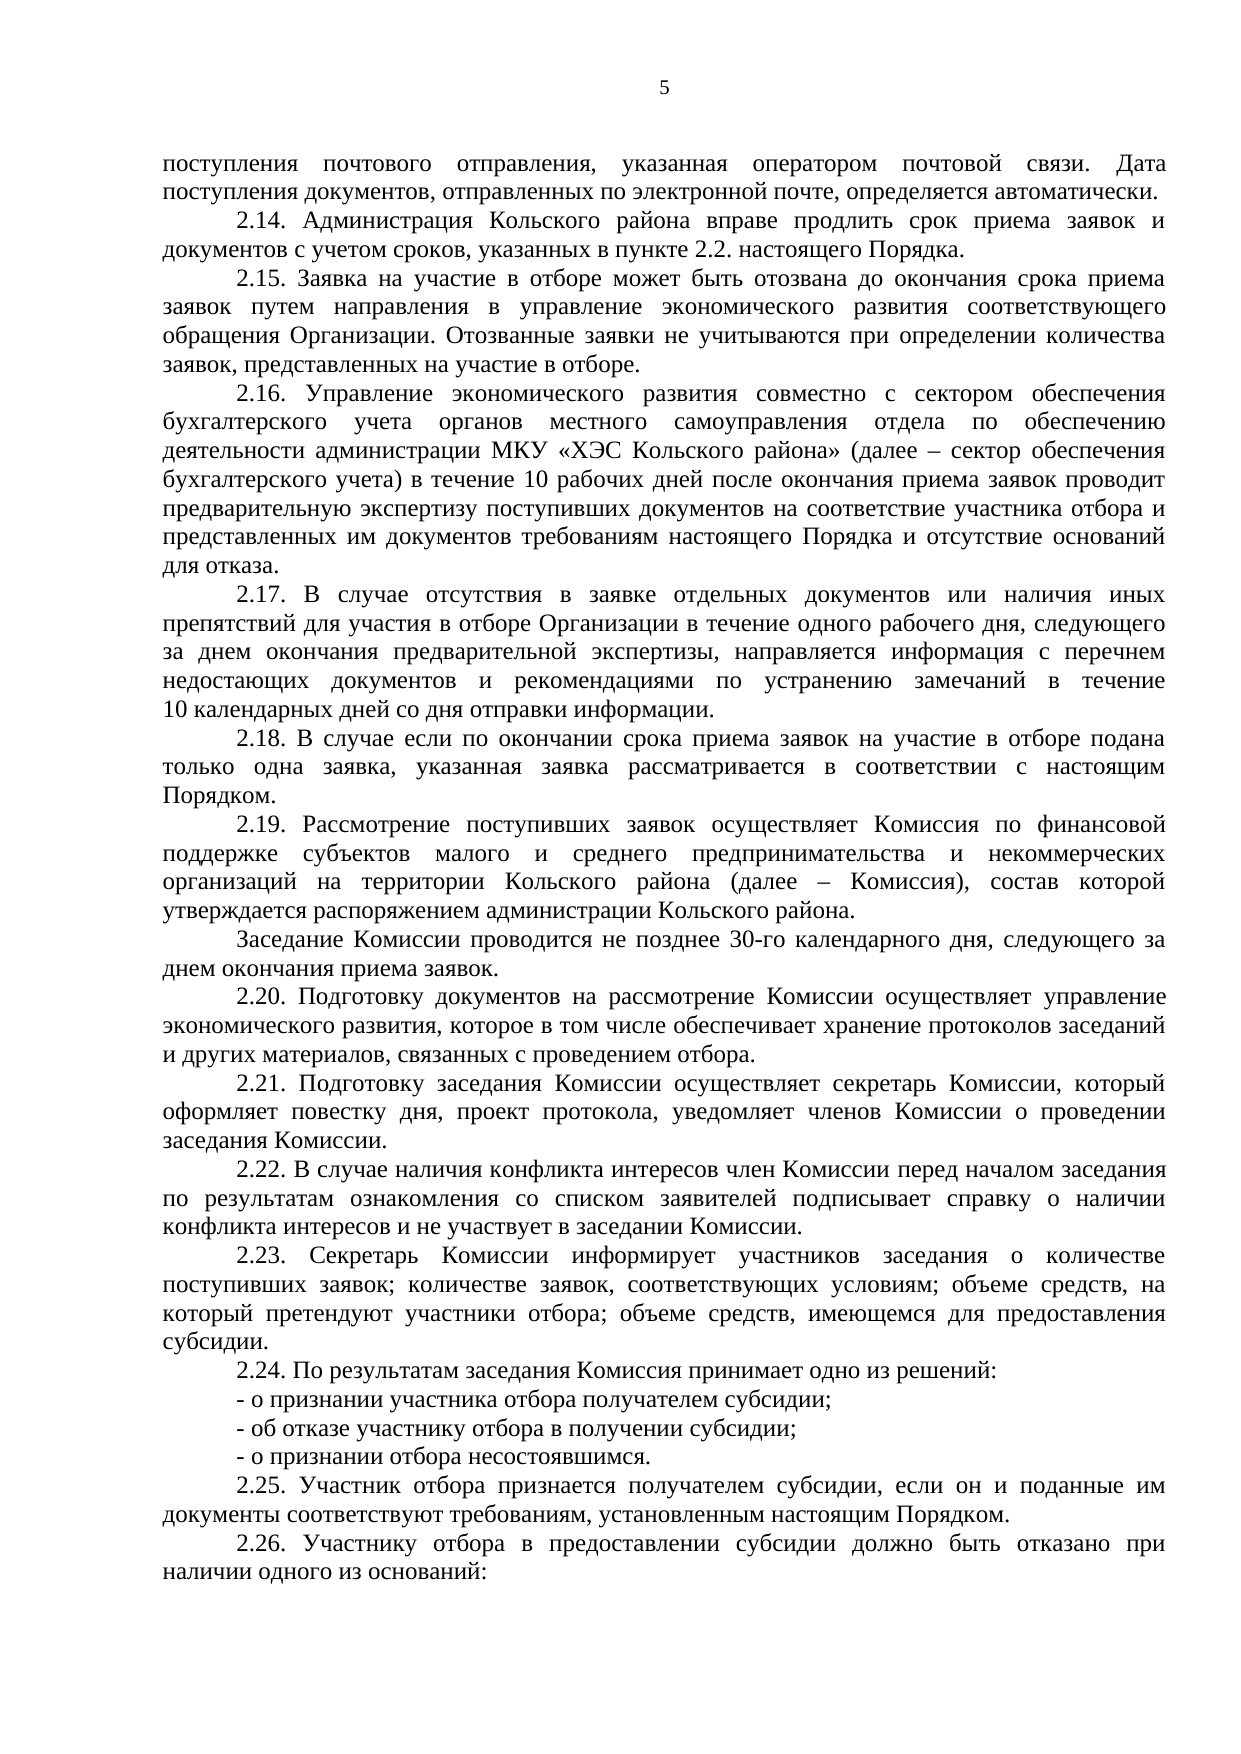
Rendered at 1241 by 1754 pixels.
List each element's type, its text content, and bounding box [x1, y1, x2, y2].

text 2.19. Рассмотрение поступивших заявок осуществляет Комиссия по финансовой поддержке субъектов малого и среднего предпринимательства и некоммерческих организаций на территории Кольского района (далее – Комиссия), состав которой утверждается распоряжением администрации Кольского района. [162, 809, 1166, 924]
text 2.16. Управление экономического развития совместно с сектором обеспечения бухгалтерского учета органов местного самоуправления отдела по обеспечению деятельности администрации МКУ «ХЭС Кольского района» (далее – сектор обеспечения бухгалтерского учета) в течение 10 рабочих дней после окончания приема заявок проводит предварительную экспертизу поступивших документов на соответствие участника отбора и представленных им документов требованиям настоящего Порядка и отсутствие оснований для отказа. [162, 378, 1166, 579]
text 2.14. Администрация Кольского района вправе продлить срок приема заявок и документов с учетом сроков, указанных в пункте 2.2. настоящего Порядка. [162, 205, 1166, 263]
text 2.26. Участнику отбора в предоставлении субсидии должно быть отказано при наличии одного из оснований: [162, 1528, 1166, 1585]
text Заседание Комиссии проводится не позднее 30-го календарного дня, следующего за днем окончания приема заявок. [162, 924, 1166, 981]
text - о признании участника отбора получателем субсидии; [162, 1384, 1166, 1413]
text 2.22. В случае наличия конфликта интересов член Комиссии перед началом заседания по результатам ознакомления со списком заявителей подписывает справку о наличии конфликта интересов и не участвует в заседании Комиссии. [162, 1154, 1166, 1240]
text 2.21. Подготовку заседания Комиссии осуществляет секретарь Комиссии, который оформляет повестку дня, проект протокола, уведомляет членов Комиссии о проведении заседания Комиссии. [162, 1068, 1166, 1154]
text - об отказе участнику отбора в получении субсидии; [162, 1413, 1166, 1441]
text 2.23. Секретарь Комиссии информирует участников заседания о количестве поступивших заявок; количестве заявок, соответствующих условиям; объеме средств, на который претендуют участники отбора; объеме средств, имеющемся для предоставления субсидии. [162, 1240, 1166, 1355]
text 2.24. По результатам заседания Комиссия принимает одно из решений: [162, 1355, 1166, 1384]
text 2.18. В случае если по окончании срока приема заявок на участие в отборе подана только одна заявка, указанная заявка рассматривается в соответствии с настоящим Порядком. [162, 723, 1166, 809]
text 2.15. Заявка на участие в отборе может быть отозвана до окончания срока приема заявок путем направления в управление экономического развития соответствующего обращения Организации. Отозванные заявки не учитываются при определении количества заявок, представленных на участие в отборе. [162, 263, 1166, 378]
text 2.25. Участник отбора признается получателем субсидии, если он и поданные им документы соответствуют требованиям, установленным настоящим Порядком. [162, 1470, 1166, 1528]
text 2.17. В случае отсутствия в заявке отдельных документов или наличия иных препятствий для участия в отборе Организации в течение одного рабочего дня, следующего за днем окончания предварительной экспертизы, направляется информация с перечнем недостающих документов и рекомендациями по устранению замечаний в течение 10 календарных дней со дня отправки информации. [162, 579, 1166, 723]
text - о признании отбора несостоявшимся. [162, 1441, 1166, 1470]
text 2.20. Подготовку документов на рассмотрение Комиссии осуществляет управление экономического развития, которое в том числе обеспечивает хранение протоколов заседаний и других материалов, связанных с проведением отбора. [162, 981, 1166, 1068]
